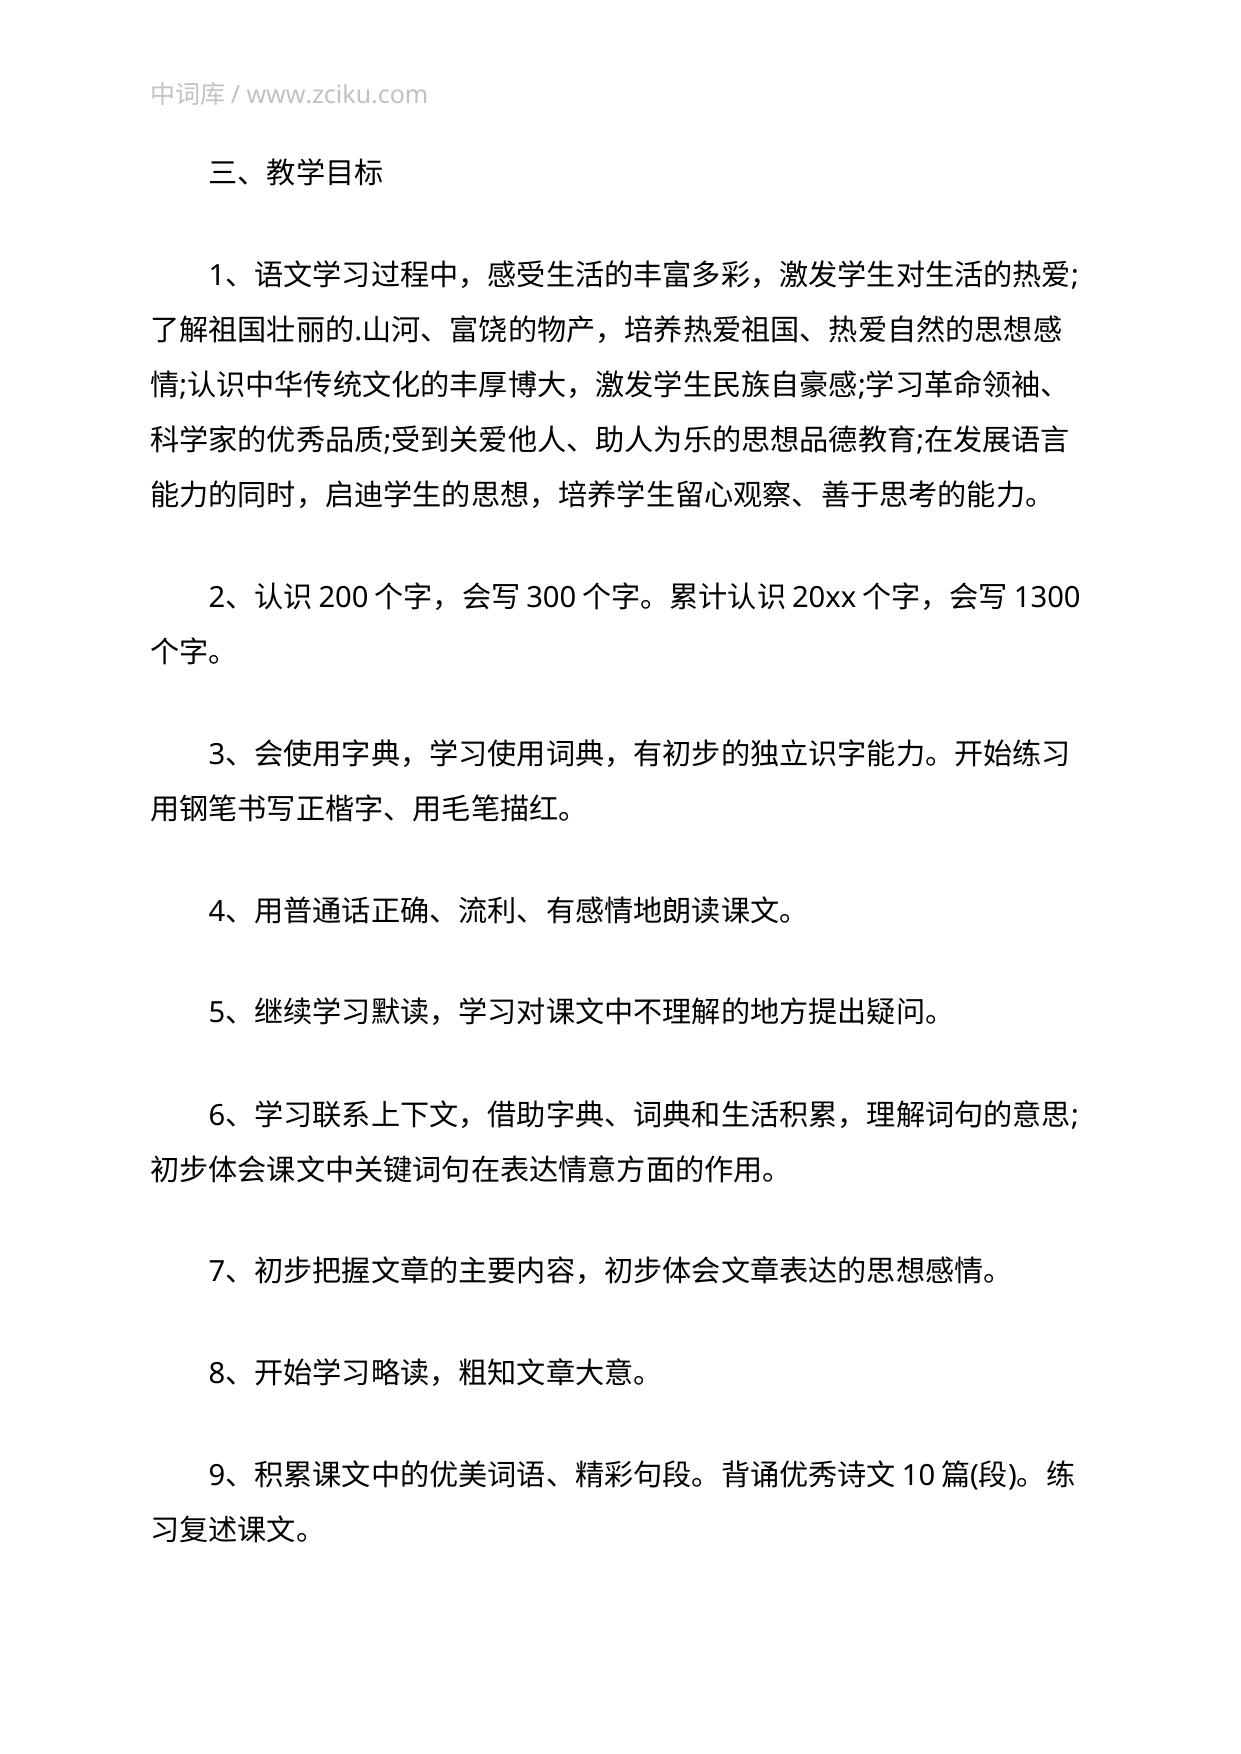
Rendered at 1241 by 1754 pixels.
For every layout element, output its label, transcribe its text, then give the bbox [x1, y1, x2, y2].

text 8、开始学习略读，粗知文章大意。 [150, 1350, 1090, 1392]
text 2、认识200个字，会写300个字。累计认识20xx个字，会写1300个字。 [150, 573, 1090, 671]
text 1、语文学习过程中，感受生活的丰富多彩，激发学生对生活的热爱;了解祖国壮丽的.山河、富饶的物产，培养热爱祖国、热爱自然的思想感情;认识中华传统文化的丰厚博大，激发学生民族自豪感;学习革命领袖、科学家的优秀品质;受到关爱他人、助人为乐的思想品德教育;在发展语言能力的同时，启迪学生的思想，培养学生留心观察、善于思考的能力。 [150, 252, 1090, 514]
text 3、会使用字典，学习使用词典，有初步的独立识字能力。开始练习用钢笔书写正楷字、用毛笔描红。 [150, 730, 1090, 828]
text 6、学习联系上下文，借助字典、词典和生活积累，理解词句的意思;初步体会课文中关键词句在表达情意方面的作用。 [150, 1091, 1090, 1188]
text 9、积累课文中的优美词语、精彩句段。背诵优秀诗文10篇(段)。练习复述课文。 [150, 1452, 1090, 1549]
text 4、用普通话正确、流利、有感情地朗读课文。 [150, 887, 1090, 929]
text 5、继续学习默读，学习对课文中不理解的地方提出疑问。 [150, 989, 1090, 1031]
text 7、初步把握文章的主要内容，初步体会文章表达的思想感情。 [150, 1248, 1090, 1290]
text 三、教学目标 [150, 150, 1090, 192]
